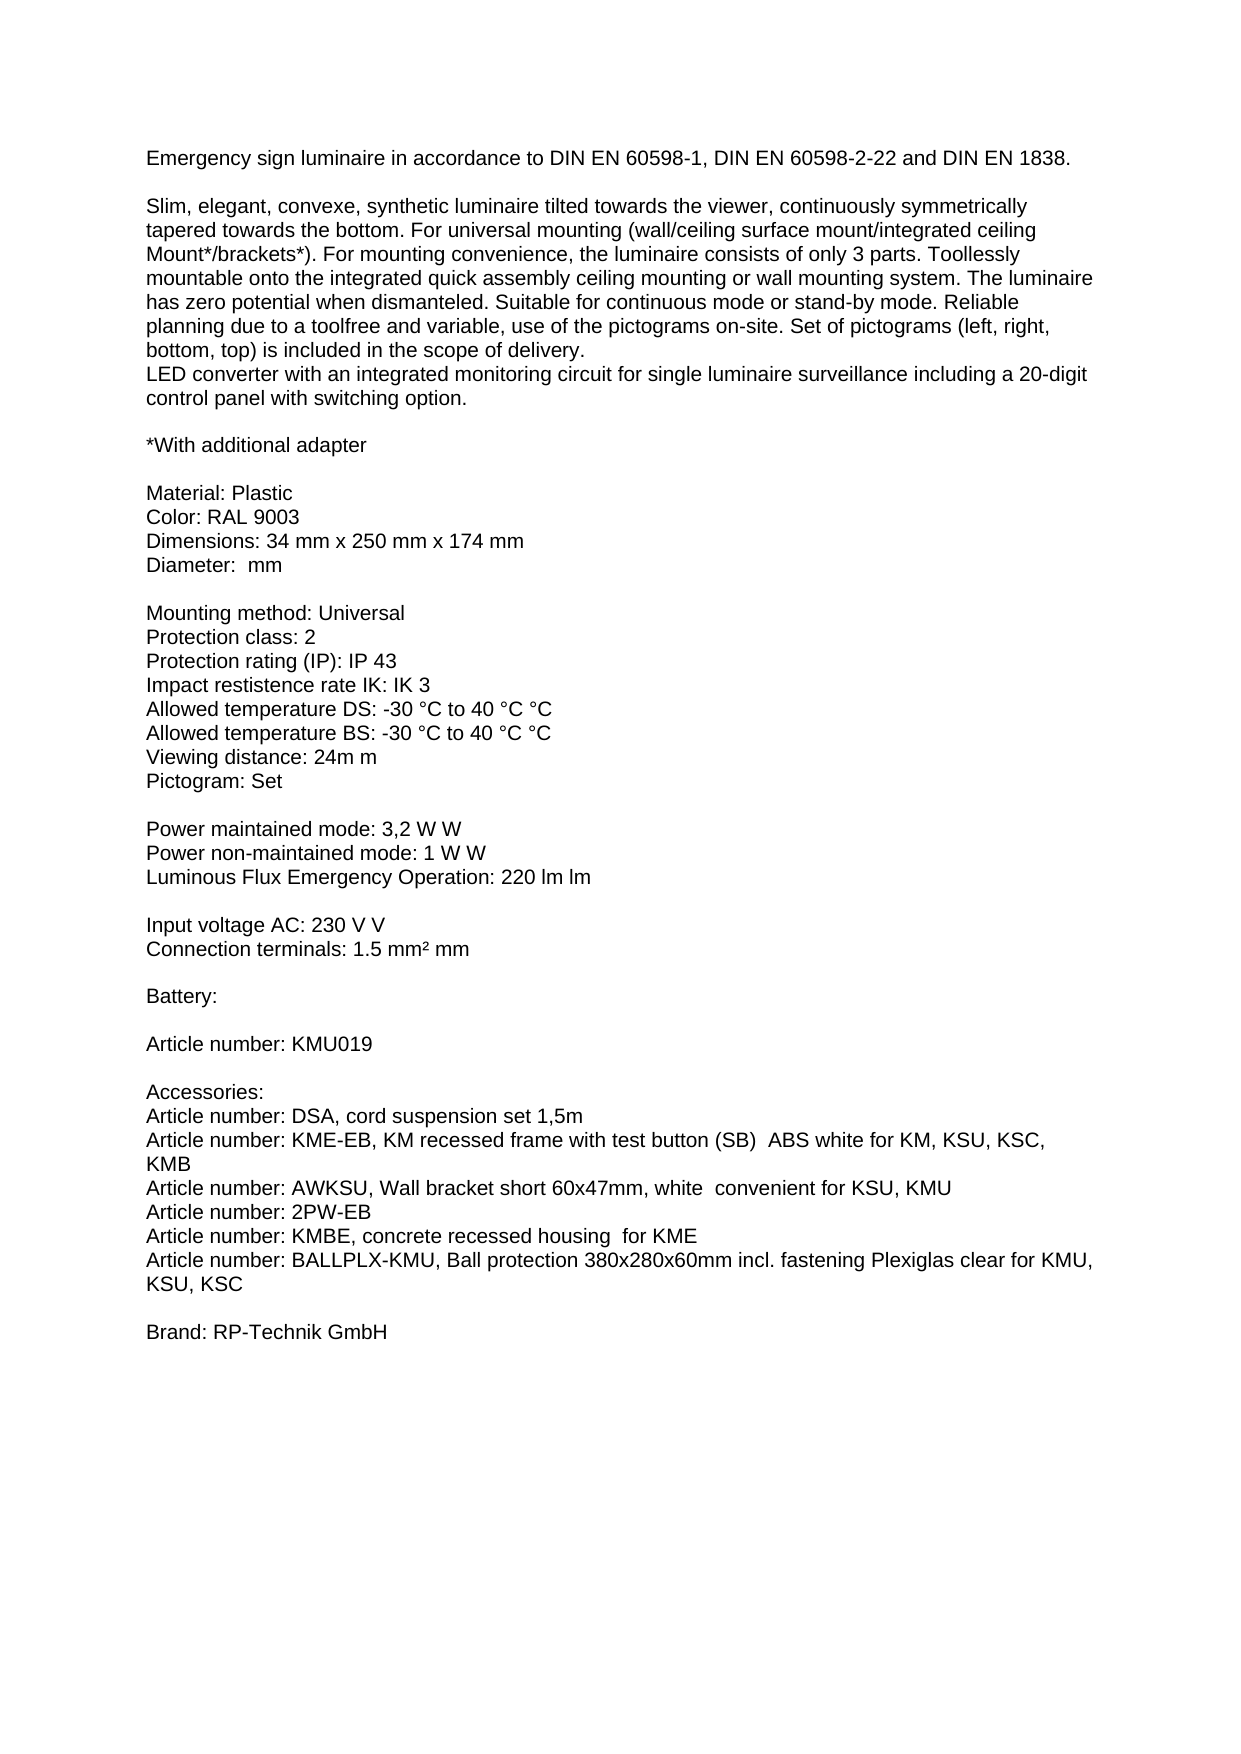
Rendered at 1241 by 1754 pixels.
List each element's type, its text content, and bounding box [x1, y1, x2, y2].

text Article number: KMU019 [146, 1032, 1094, 1056]
text Article number: BALLPLX-KMU, Ball protection 380x280x60mm incl. fastening Plexiglas clear for KMU, KSU, KSC [146, 1248, 1094, 1296]
text Color: RAL 9003 [146, 505, 1094, 529]
text Article number: DSA, cord suspension set 1,5m [146, 1104, 1094, 1128]
text Brand: RP-Technik GmbH [146, 1320, 1094, 1344]
text Pictogram: Set [146, 769, 1094, 793]
text Article number: KMBE, concrete recessed housing for KME [146, 1224, 1094, 1248]
text Luminous Flux Emergency Operation: 220 lm lm [146, 864, 1094, 888]
text Mounting method: Universal [146, 601, 1094, 625]
text Article number: KME-EB, KM recessed frame with test button (SB) ABS white for KM, KSU, KSC, KMB [146, 1128, 1094, 1176]
text Connection terminals: 1.5 mm² mm [146, 936, 1094, 960]
text Battery: [146, 984, 1094, 1008]
text Input voltage AC: 230 V V [146, 912, 1094, 936]
text Power maintained mode: 3,2 W W [146, 817, 1094, 841]
text Material: Plastic [146, 481, 1094, 505]
text Accessories: [146, 1080, 1094, 1104]
text Allowed temperature BS: -30 °C to 40 °C °C [146, 721, 1094, 745]
text Emergency sign luminaire in accordance to DIN EN 60598-1, DIN EN 60598-2-22 and DIN EN 1838. Slim, elegant, convexe, synthetic luminaire tilted towards the viewer, continuously symmetrically tapered towards the bottom. For universal mounting (wall/ceiling surface mount/integrated ceiling Mount*/brackets*). For mounting convenience, the luminaire consists of only 3 parts. Toollessly mountable onto the integrated quick assembly ceiling mounting or wall mounting system. The luminaire has zero potential when dismanteled. Suitable for continuous mode or stand-by mode. Reliable planning due to a toolfree and variable, use of the pictograms on-site. Set of pictograms (left, right, bottom, top) is included in the scope of delivery. LED converter with an integrated monitoring circuit for single luminaire surveillance including a 20-digit control panel with switching option.*With additional adapter [146, 146, 1094, 457]
text Diameter: mm [146, 553, 1094, 577]
text Article number: AWKSU, Wall bracket short 60x47mm, white convenient for KSU, KMU [146, 1176, 1094, 1200]
text Power non-maintained mode: 1 W W [146, 841, 1094, 864]
text Allowed temperature DS: -30 °C to 40 °C °C [146, 697, 1094, 721]
text Protection class: 2 [146, 625, 1094, 649]
text Protection rating (IP): IP 43 [146, 649, 1094, 673]
text Impact restistence rate IK: IK 3 [146, 673, 1094, 697]
text Viewing distance: 24m m [146, 745, 1094, 769]
text Dimensions: 34 mm x 250 mm x 174 mm [146, 529, 1094, 553]
text Article number: 2PW-EB [146, 1200, 1094, 1224]
